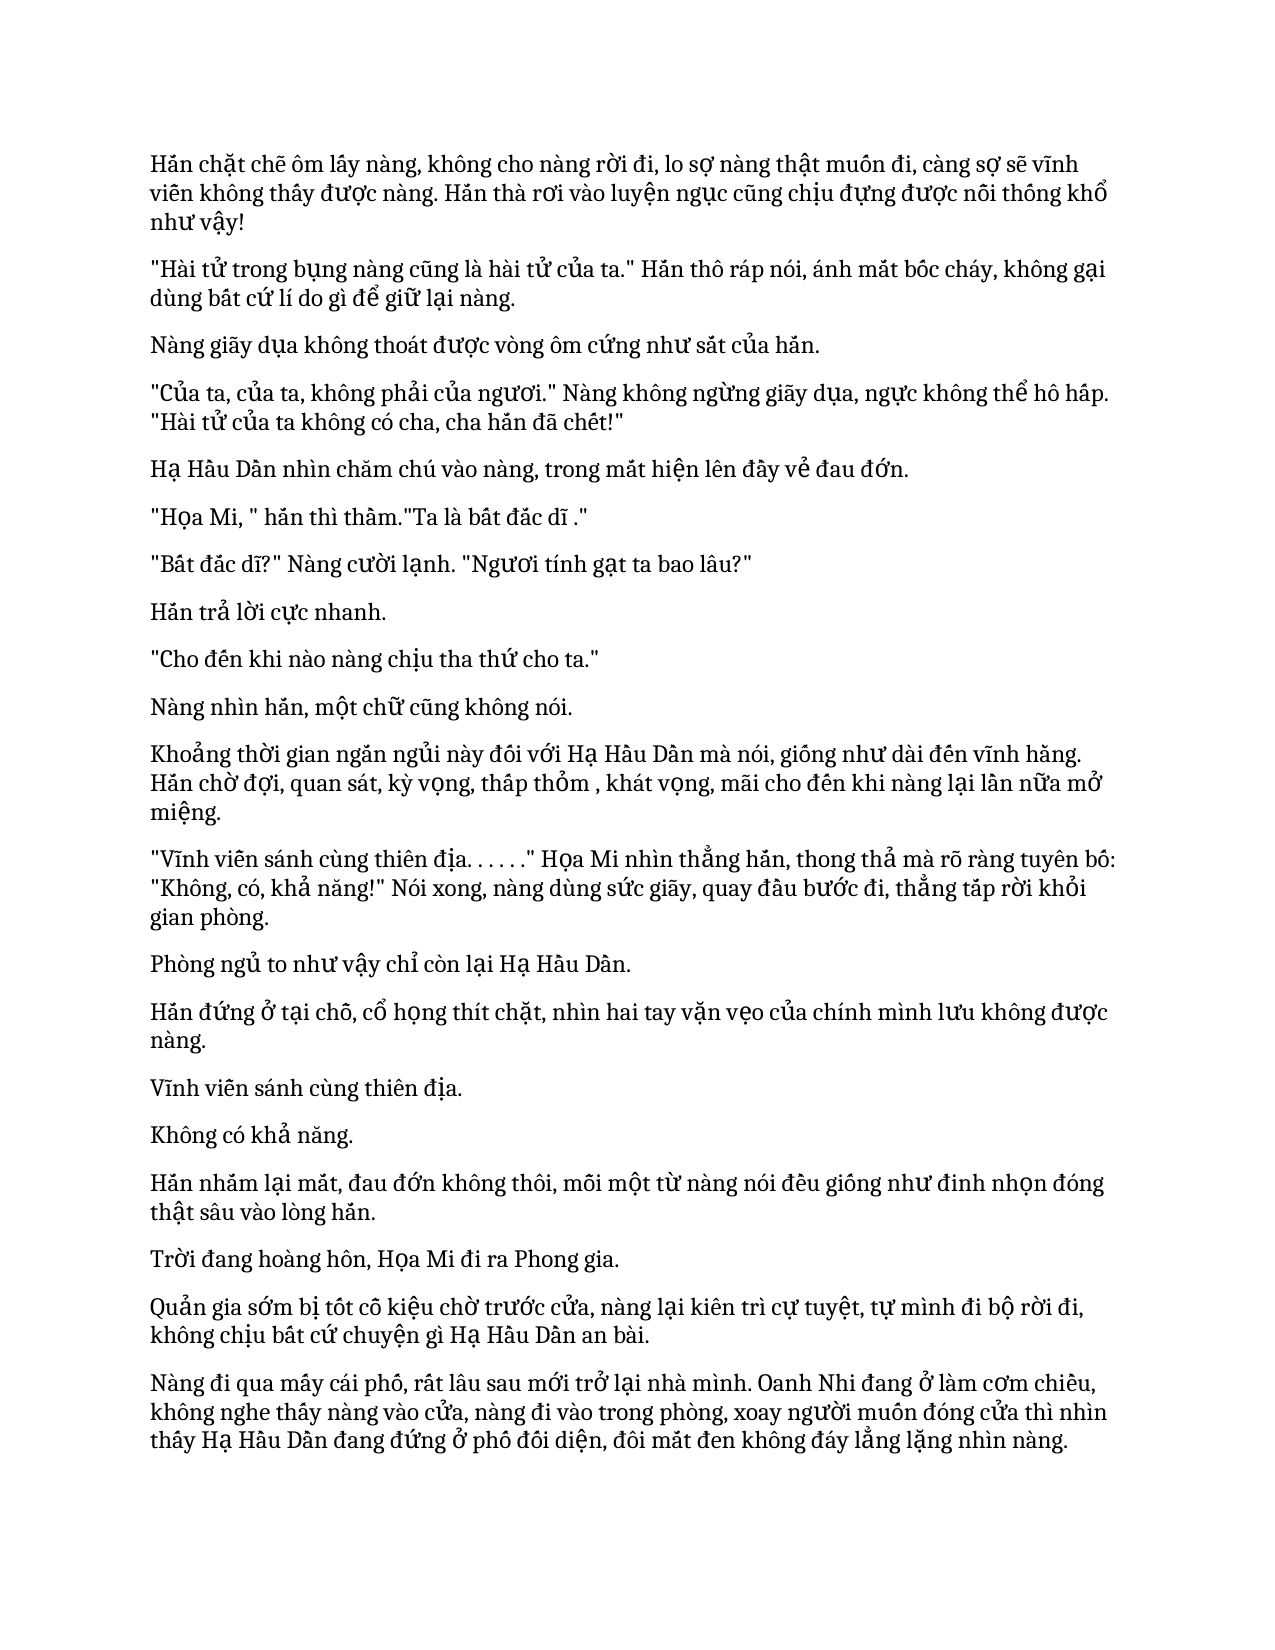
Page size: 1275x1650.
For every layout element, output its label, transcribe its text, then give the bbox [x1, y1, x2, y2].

text "Họa Mi, " hắn thì thầm."Ta là bất đắc dĩ ." [150, 502, 1125, 531]
text "Cho đến khi nào nàng chịu tha thứ cho ta." [150, 645, 1125, 674]
text "Bất đắc dĩ?" Nàng cười lạnh. "Ngươi tính gạt ta bao lâu?" [150, 550, 1125, 579]
text "Hài tử trong bụng nàng cũng là hài tử của ta." Hắn thô ráp nói, ánh mắt bốc cháy, không gại dùng bất cứ lí do gì để giữ lại nàng. [150, 255, 1125, 312]
text Hắn nhắm lại mắt, đau đớn không thôi, mỗi một từ nàng nói đều giống như đinh nhọn đóng thật sâu vào lòng hắn. [150, 1169, 1125, 1226]
text "Vĩnh viễn sánh cùng thiên địa. . . . . ." Họa Mi nhìn thẳng hắn, thong thả mà rõ ràng tuyên bố: "Không, có, khả năng!" Nói xong, nàng dùng sức giãy, quay đầu bước đi, thẳng tắp rời khỏi gian phòng. [150, 845, 1125, 931]
text Quản gia sớm bị tốt cỗ kiệu chờ trước cửa, nàng lại kiên trì cự tuyệt, tự mình đi bộ rời đi, không chịu bất cứ chuyện gì Hạ Hầu Dần an bài. [150, 1292, 1125, 1350]
text Hắn trả lời cực nhanh. [150, 597, 1125, 626]
text Hạ Hầu Dần nhìn chăm chú vào nàng, trong mắt hiện lên đầy vẻ đau đớn. [150, 455, 1125, 484]
text Hắn chặt chẽ ôm lấy nàng, không cho nàng rời đi, lo sợ nàng thật muốn đi, càng sợ sẽ vĩnh viễn không thấy được nàng. Hắn thà rơi vào luyện ngục cũng chịu đựng được nỗi thống khổ như vậy! [150, 150, 1125, 236]
text Không có khả năng. [150, 1121, 1125, 1150]
text Trời đang hoàng hôn, Họa Mi đi ra Phong gia. [150, 1245, 1125, 1274]
text Nàng nhìn hắn, một chữ cũng không nói. [150, 692, 1125, 721]
text Nàng giãy dụa không thoát được vòng ôm cứng như sắt của hắn. [150, 331, 1125, 360]
text Hắn đứng ở tại chỗ, cổ họng thít chặt, nhìn hai tay vặn vẹo của chính mình lưu không được nàng. [150, 997, 1125, 1055]
text Nàng đi qua mấy cái phố, rất lâu sau mới trở lại nhà mình. Oanh Nhi đang ở làm cơm chiều, không nghe thấy nàng vào cửa, nàng đi vào trong phòng, xoay người muốn đóng cửa thì nhìn thấy Hạ Hầu Dần đang đứng ở phố đối diện, đôi mắt đen không đáy lẳng lặng nhìn nàng. [150, 1369, 1125, 1455]
text Khoảng thời gian ngắn ngủi này đối với Hạ Hầu Dần mà nói, giống như dài đến vĩnh hằng. Hắn chờ đợi, quan sát, kỳ vọng, thấp thỏm , khát vọng, mãi cho đến khi nàng lại lần nữa mở miệng. [150, 740, 1125, 826]
text Phòng ngủ to như vậy chỉ còn lại Hạ Hầu Dần. [150, 950, 1125, 979]
text Vĩnh viễn sánh cùng thiên địa. [150, 1074, 1125, 1102]
text "Của ta, của ta, không phải của ngươi." Nàng không ngừng giãy dụa, ngực không thể hô hấp. "Hài tử của ta không có cha, cha hắn đã chết!" [150, 379, 1125, 436]
